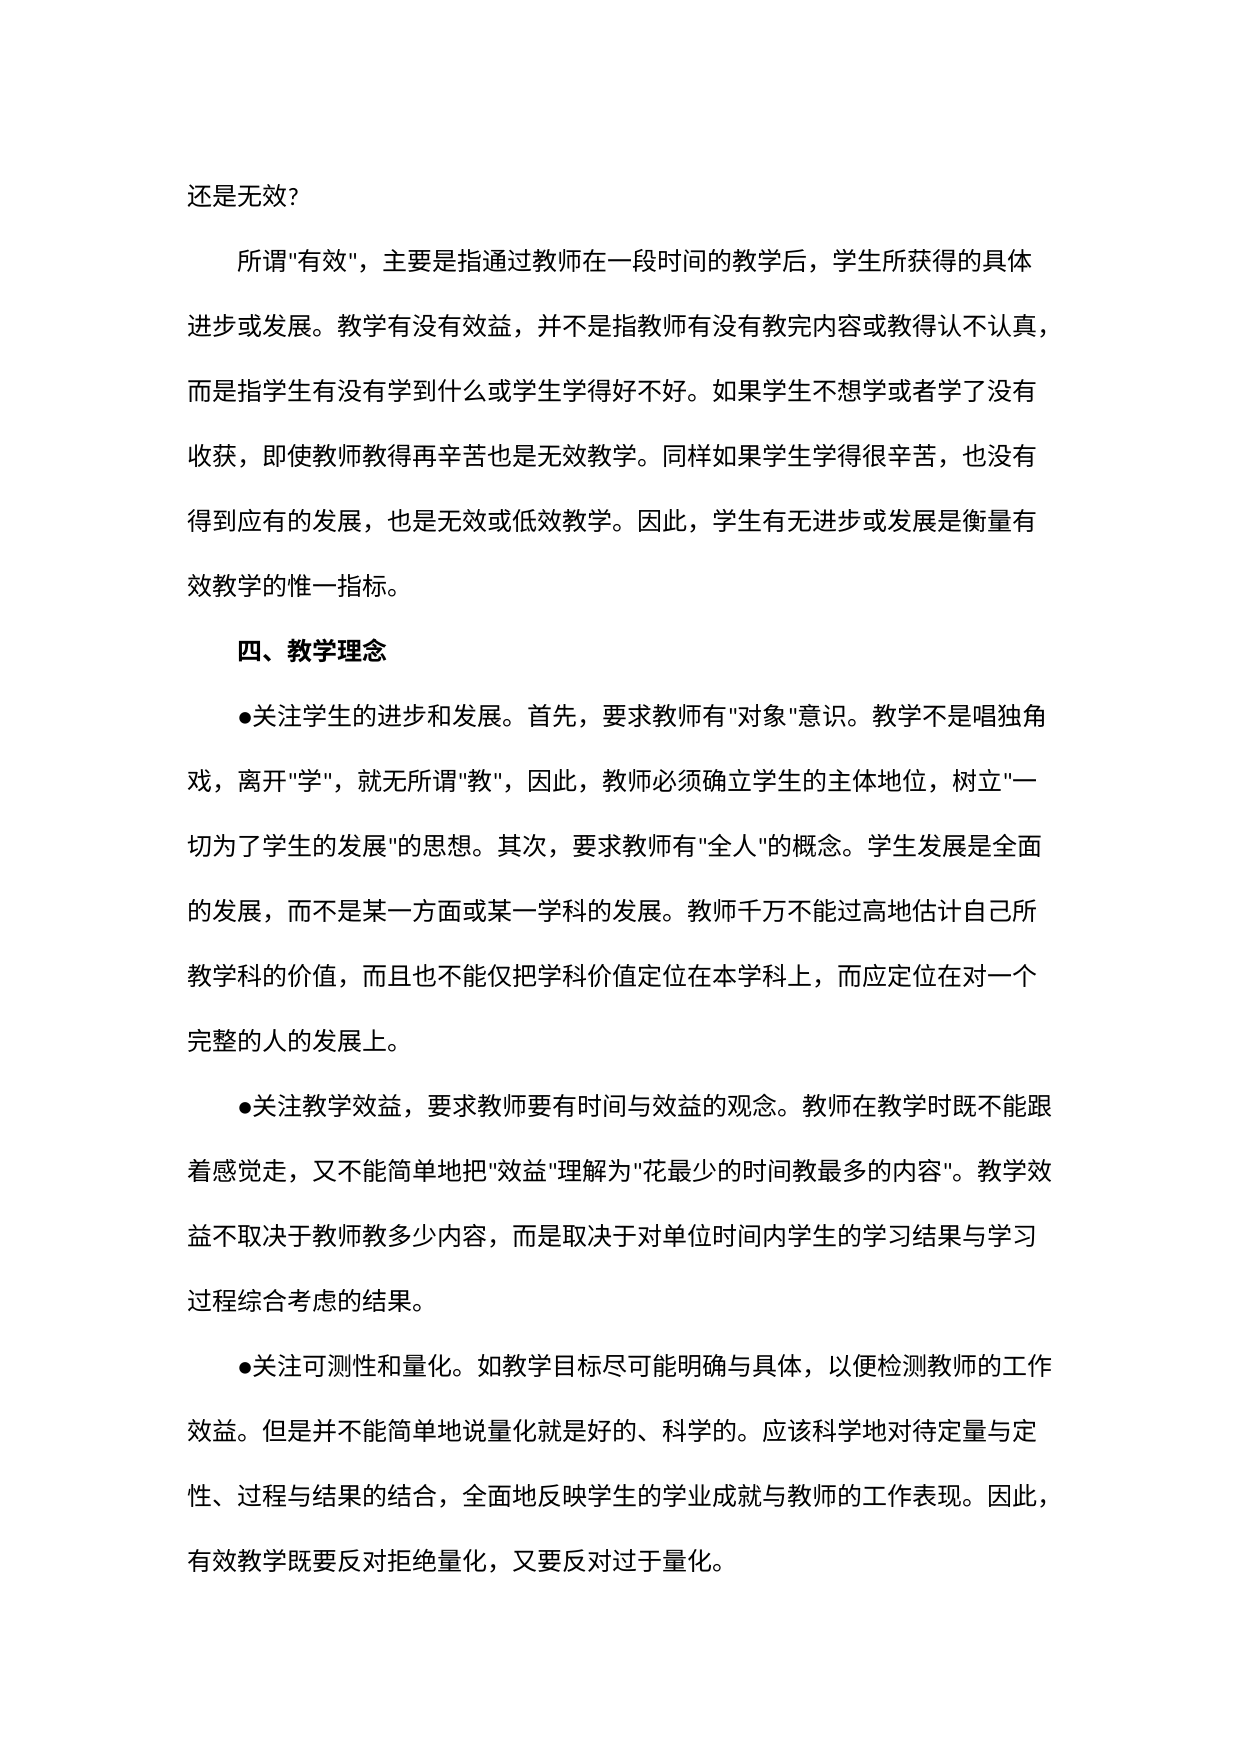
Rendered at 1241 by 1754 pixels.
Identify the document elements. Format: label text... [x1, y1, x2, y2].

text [187, 162, 1053, 227]
text ●关注教学效益，要求教师要有时间与效益的观念。教师在教学时既不能跟着感觉走，又不能简单地把"效益"理解为"花最少的时间教最多的内容"。教学效益不取决于教师教多少内容，而是取决于对单位时间内学生的学习结果与学习过程综合考虑的结果。 [187, 1072, 1053, 1332]
text ●关注可测性和量化。如教学目标尽可能明确与具体，以便检测教师的工作效益。但是并不能简单地说量化就是好的、科学的。应该科学地对待定量与定性、过程与结果的结合，全面地反映学生的学业成就与教师的工作表现。因此，有效教学既要反对拒绝量化，又要反对过于量化。 [187, 1332, 1053, 1592]
text 所谓"有效"，主要是指通过教师在一段时间的教学后，学生所获得的具体进步或发展。教学有没有效益，并不是指教师有没有教完内容或教得认不认真，而是指学生有没有学到什么或学生学得好不好。如果学生不想学或者学了没有收获，即使教师教得再辛苦也是无效教学。同样如果学生学得很辛苦，也没有得到应有的发展，也是无效或低效教学。因此，学生有无进步或发展是衡量有效教学的惟一指标。 [187, 227, 1053, 617]
text 四、教学理念 [187, 617, 1053, 682]
text ●关注学生的进步和发展。首先，要求教师有"对象"意识。教学不是唱独角戏，离开"学"，就无所谓"教"，因此，教师必须确立学生的主体地位，树立"一切为了学生的发展"的思想。其次，要求教师有"全人"的概念。学生发展是全面的发展，而不是某一方面或某一学科的发展。教师千万不能过高地估计自己所教学科的价值，而且也不能仅把学科价值定位在本学科上，而应定位在对一个完整的人的发展上。 [187, 682, 1053, 1072]
